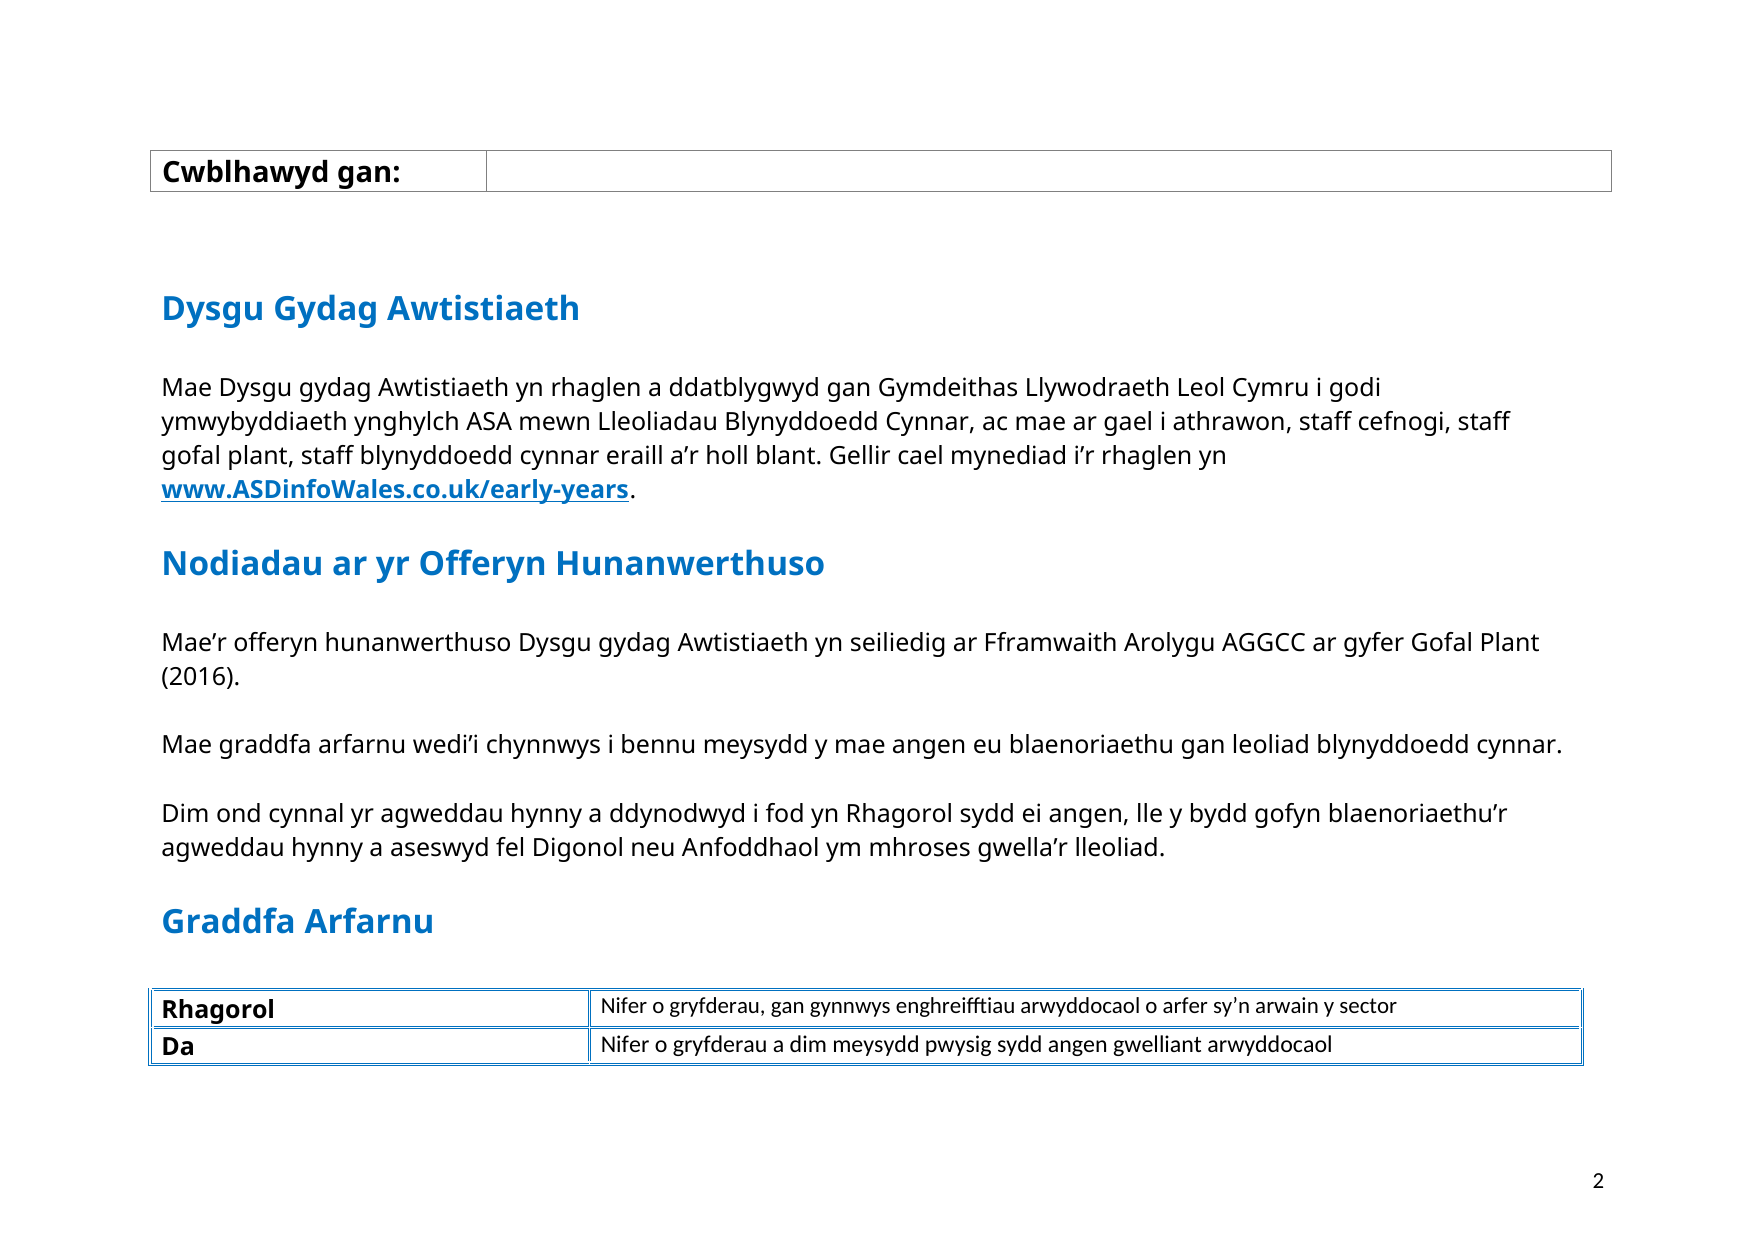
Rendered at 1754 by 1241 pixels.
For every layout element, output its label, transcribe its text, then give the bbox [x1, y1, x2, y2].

table_header Nodiadau ar yr Offeryn Hunanwerthuso [150, 540, 1582, 625]
table_cell Mae Dysgu gydag Awtistiaeth yn rhaglen a ddatblygwyd gan Gymdeithas Llywodraeth Leol Cymru i godi ymwybyddiaeth ynghylch ASA mewn Lleoliadau Blynyddoedd Cynnar, ac mae ar gael i athrawon, staff cefnogi, staff gofal plant, staff blynyddoedd cynnar eraill a’r holl blant. Gellir cael mynediad i’r rhaglen yn www.ASDinfoWales.co.uk/early-years. [150, 370, 1582, 540]
table_cell Mae’r offeryn hunanwerthuso Dysgu gydag Awtistiaeth yn seiliedig ar Fframwaith Arolygu AGGCC ar gyfer Gofal Plant (2016). Mae graddfa arfarnu wedi’i chynnwys i bennu meysydd y mae angen eu blaenoriaethu gan leoliad blynyddoedd cynnar. Dim ond cynnal yr agweddau hynny a ddynodwyd i fod yn Rhagorol sydd ei angen, lle y bydd gofyn blaenoriaethu’r agweddau hynny a aseswyd fel Digonol neu Anfoddhaol ym mhroses gwella’r lleoliad. [150, 625, 1582, 897]
table_cell Nifer o gryfderau, gan gynnwys enghreifftiau arwyddocaol o arfer sy’n arwain y sector [589, 988, 1582, 1026]
table_cell Nifer o gryfderau a dim meysydd pwysig sydd angen gwelliant arwyddocaol [589, 1026, 1581, 1063]
table_header Graddfa Arfarnu [150, 898, 1582, 988]
table_cell Rhagorol [150, 988, 589, 1026]
table_cell [487, 151, 1611, 191]
table_cell Cwblhawyd gan: [151, 151, 486, 191]
table_cell Da [152, 1026, 589, 1063]
table_header Dysgu Gydag Awtistiaeth [150, 285, 1582, 369]
